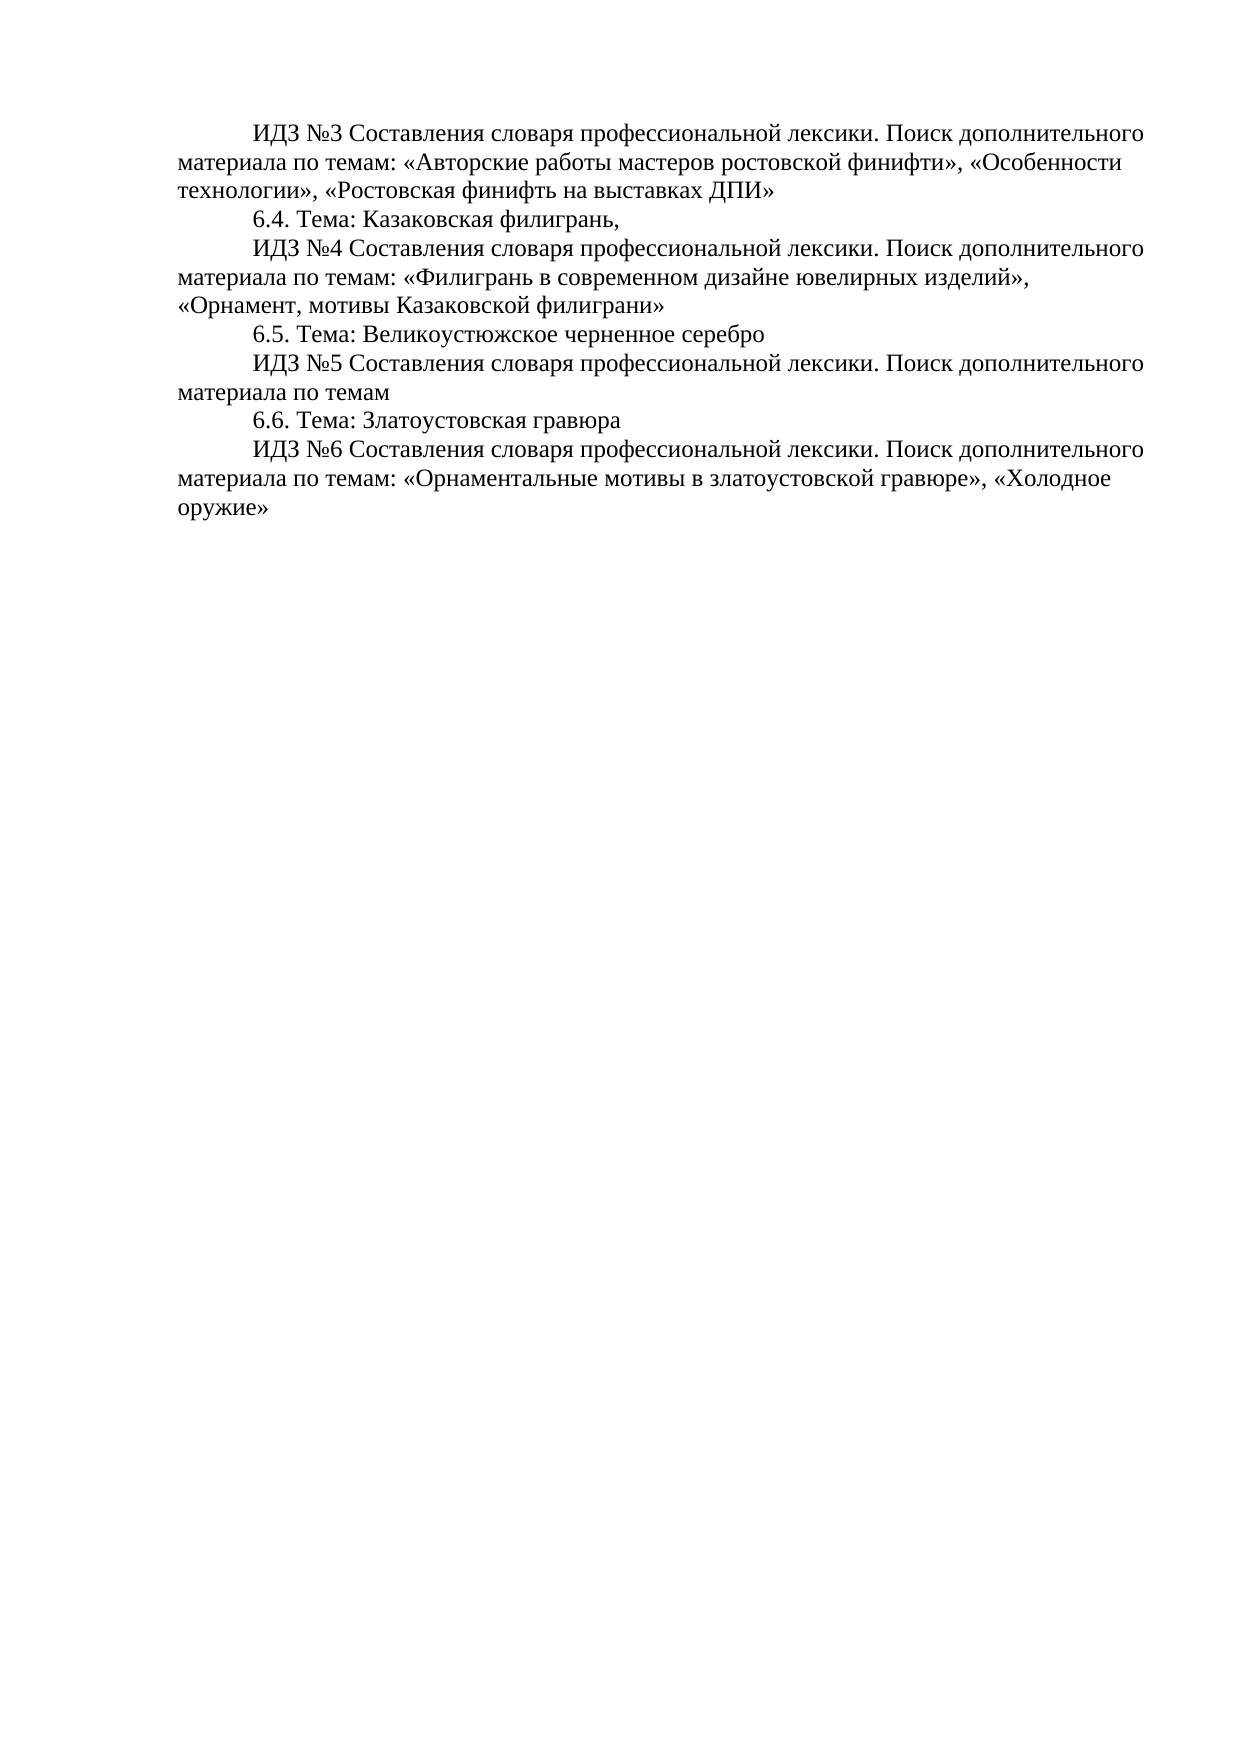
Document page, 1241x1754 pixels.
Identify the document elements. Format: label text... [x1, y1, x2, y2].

text ИДЗ №3 Составления словаря профессиональной лексики. Поиск дополнительного материала по темам: «Авторские работы мастеров ростовской финифти», «Особенности технологии», «Ростовская финифть на выставках ДПИ» [177, 118, 1152, 204]
text ИДЗ №5 Составления словаря профессиональной лексики. Поиск дополнительного материала по темам [177, 348, 1152, 406]
text 6.6. Тема: Златоустовская гравюра [177, 406, 1152, 434]
text ИДЗ №6 Составления словаря профессиональной лексики. Поиск дополнительного материала по темам: «Орнаментальные мотивы в златоустовской гравюре», «Холодное оружие» [177, 434, 1152, 521]
text 6.5. Тема: Великоустюжское черненное серебро [177, 319, 1152, 348]
text ИДЗ №4 Составления словаря профессиональной лексики. Поиск дополнительного материала по темам: «Филигрань в современном дизайне ювелирных изделий», «Орнамент, мотивы Казаковской филиграни» [177, 233, 1152, 319]
text 6.4. Тема: Казаковская филигрань, [177, 204, 1152, 233]
